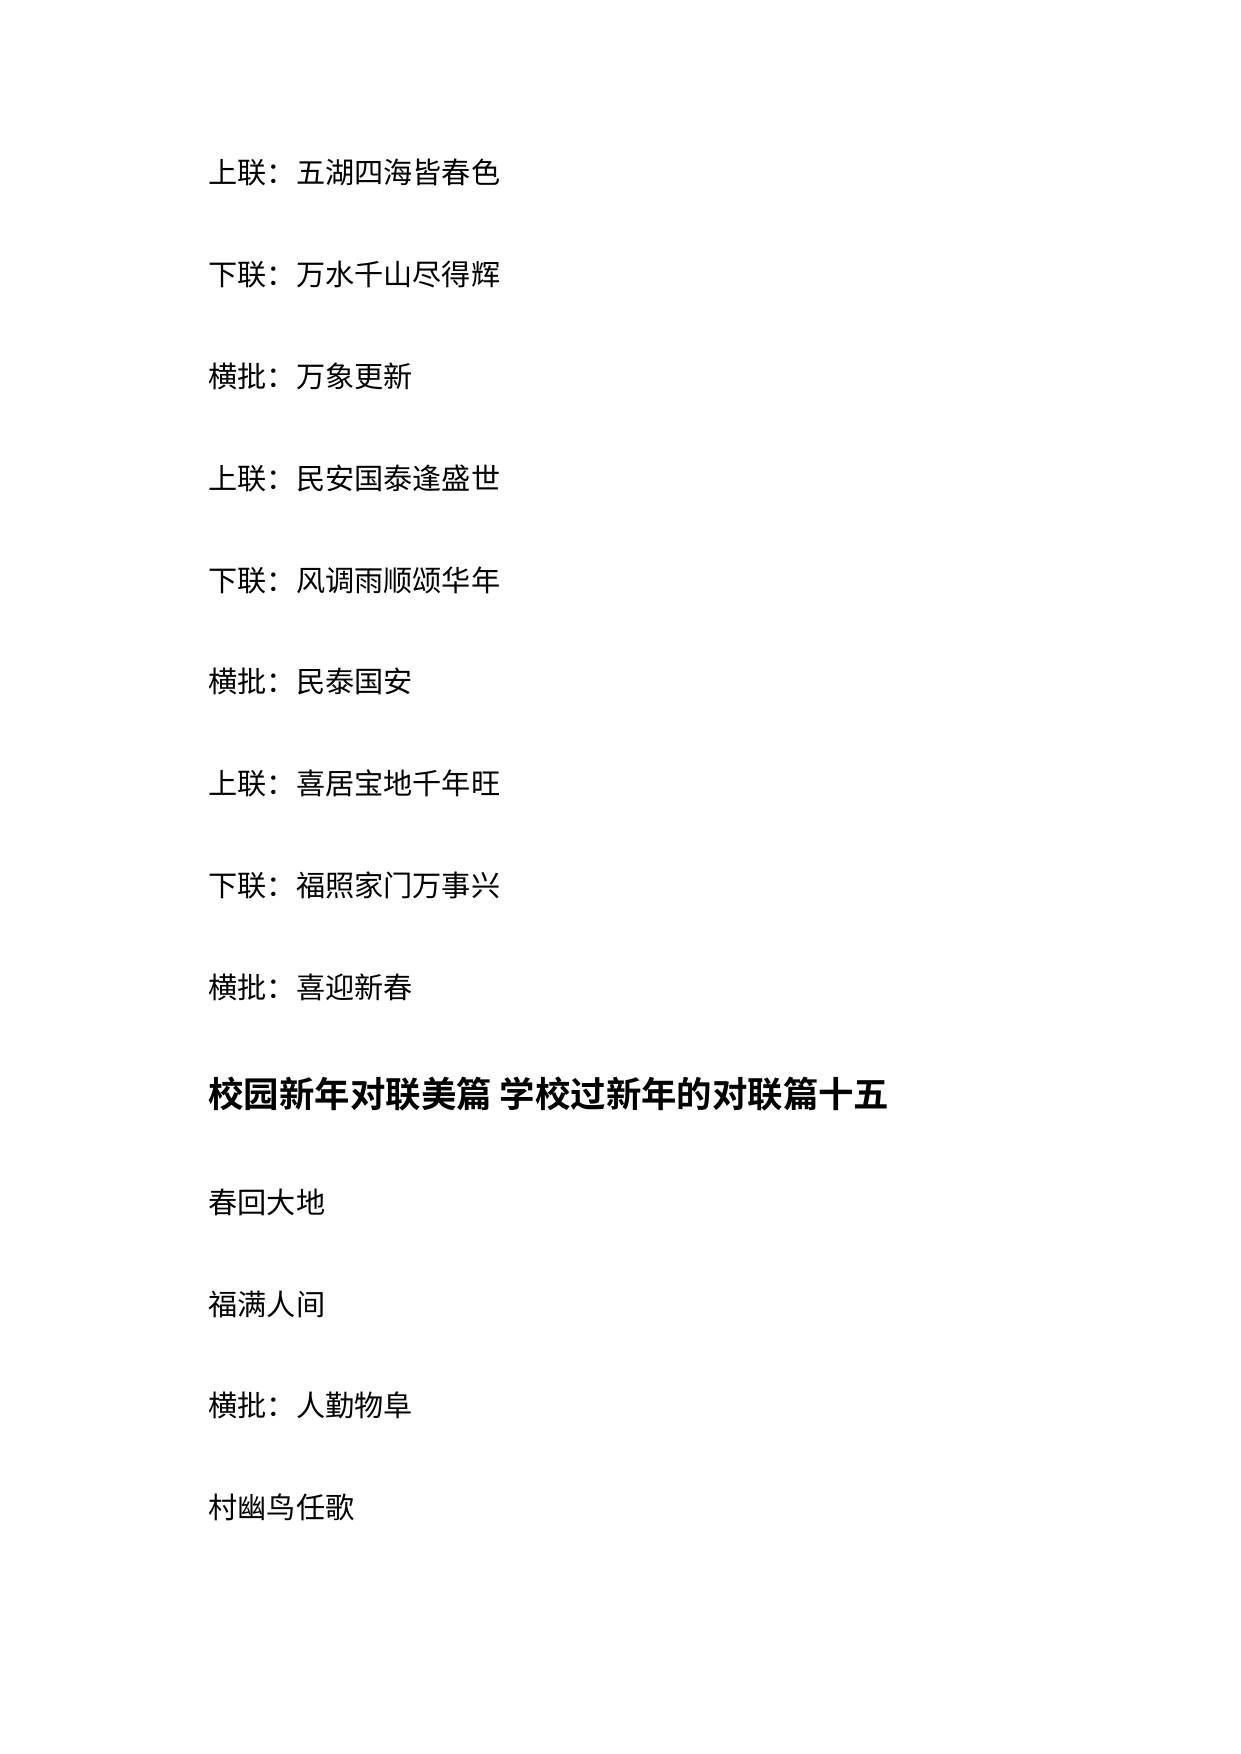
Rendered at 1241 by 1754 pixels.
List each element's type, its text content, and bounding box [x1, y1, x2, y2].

text 福满人间 [150, 1281, 1090, 1323]
text 上联：五湖四海皆春色 [150, 150, 1090, 192]
text 春回大地 [150, 1179, 1090, 1222]
text 横批：民泰国安 [150, 659, 1090, 701]
text 下联：福照家门万事兴 [150, 862, 1090, 905]
text 校园新年对联美篇 学校过新年的对联篇十五 [150, 1066, 1090, 1117]
text 横批：人勤物阜 [150, 1383, 1090, 1425]
text 横批：喜迎新春 [150, 964, 1090, 1006]
text 上联：喜居宝地千年旺 [150, 761, 1090, 803]
text 横批：万象更新 [150, 353, 1090, 396]
text 下联：风调雨顺颂华年 [150, 557, 1090, 599]
text 村幽鸟任歌 [150, 1485, 1090, 1527]
text 下联：万水千山尽得辉 [150, 252, 1090, 294]
text 上联：民安国泰逢盛世 [150, 455, 1090, 498]
